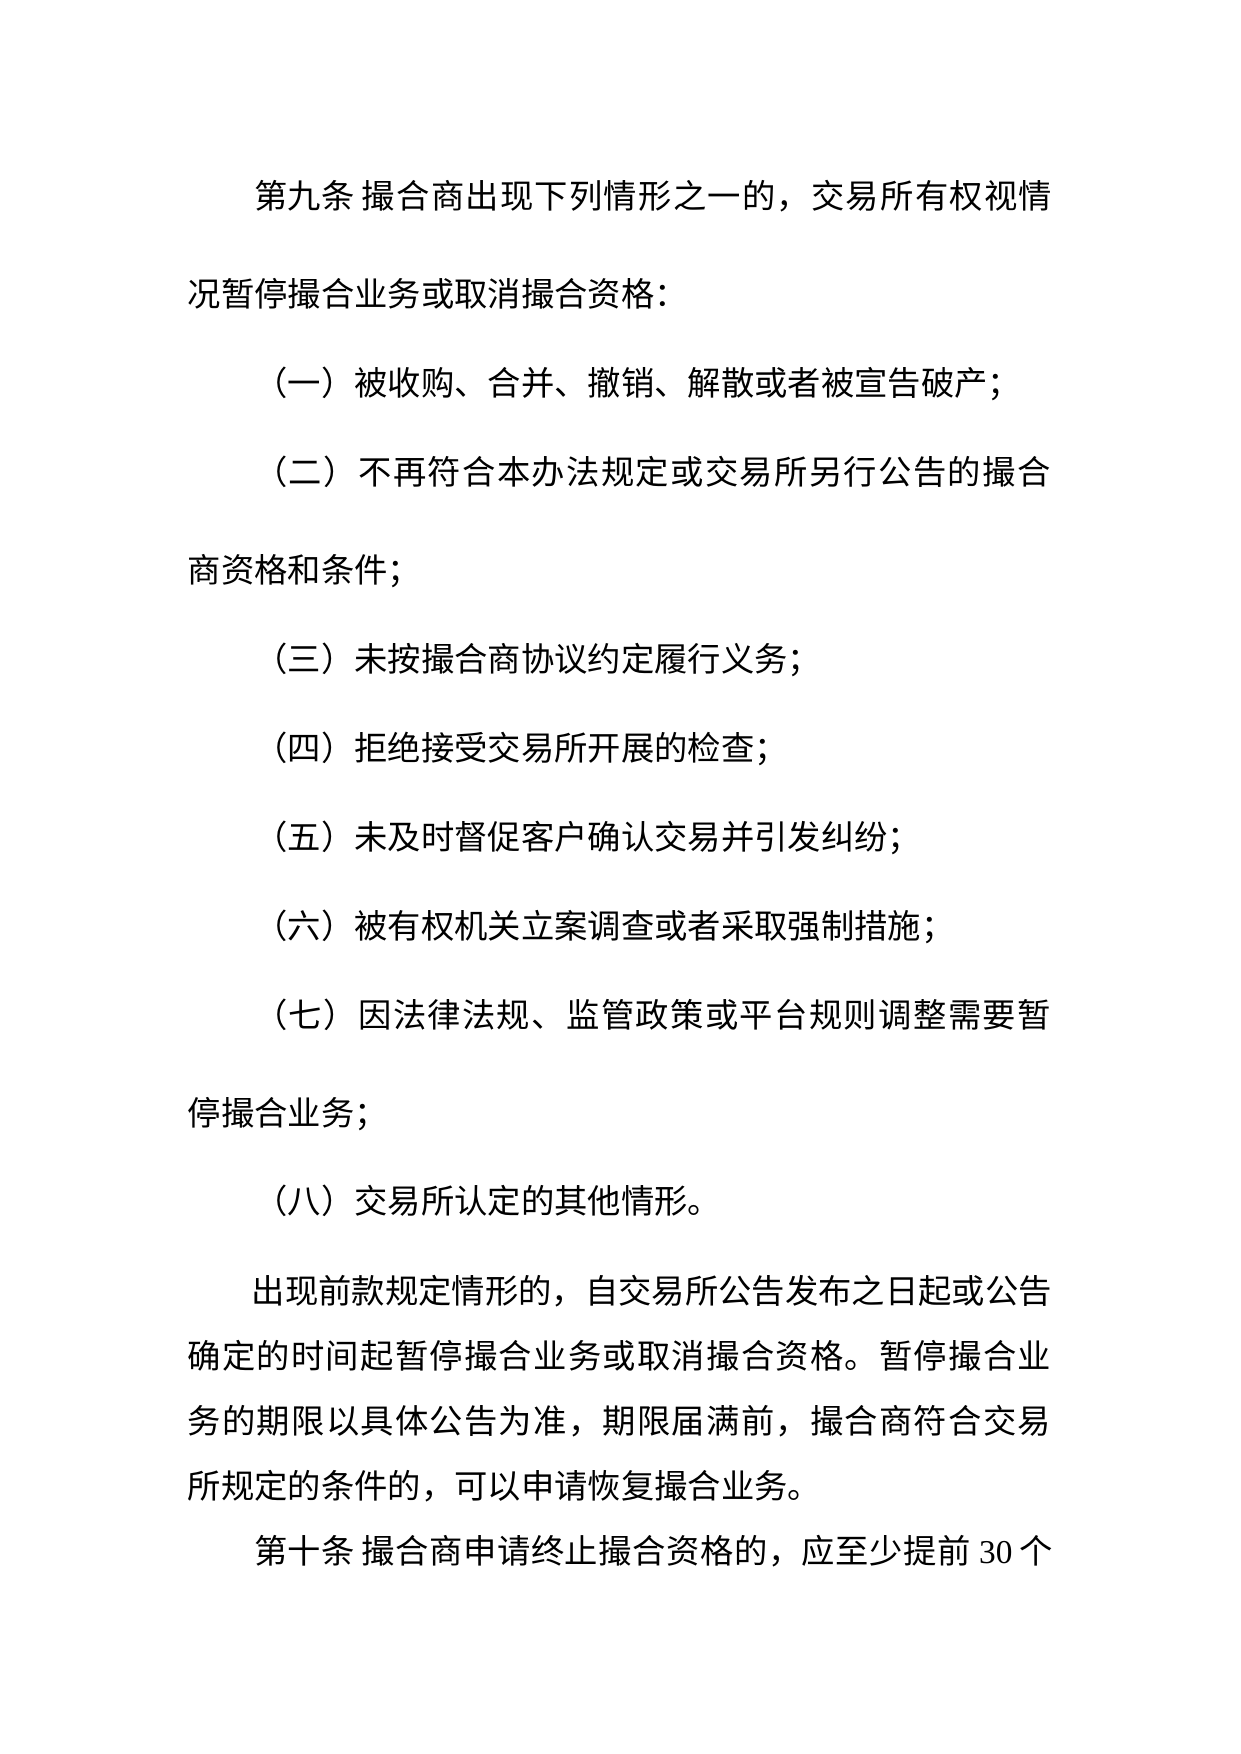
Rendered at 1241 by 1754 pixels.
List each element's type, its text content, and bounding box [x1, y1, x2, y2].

text （七）因法律法规、监管政策或平台规则调整需要暂停撮合业务； [187, 980, 1053, 1143]
text （一）被收购、合并、撤销、解散或者被宣告破产； [187, 348, 1053, 413]
text （二）不再符合本办法规定或交易所另行公告的撮合商资格和条件； [187, 438, 1053, 600]
text 出现前款规定情形的，自交易所公告发布之日起或公告确定的时间起暂停撮合业务或取消撮合资格。暂停撮合业务的期限以具体公告为准，期限届满前，撮合商符合交易所规定的条件的，可以申请恢复撮合业务。 [187, 1256, 1053, 1516]
text （八）交易所认定的其他情形。 [187, 1167, 1053, 1232]
text （四）拒绝接受交易所开展的检查； [187, 713, 1053, 778]
list 撮合商出现下列情形之一的，交易所有权视情况暂停撮合业务或取消撮合资格： [187, 162, 1053, 324]
text （五）未及时督促客户确认交易并引发纠纷； [187, 802, 1053, 867]
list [187, 1516, 1053, 1581]
text （三）未按撮合商协议约定履行义务； [187, 624, 1053, 689]
text （六）被有权机关立案调查或者采取强制措施； [187, 891, 1053, 956]
